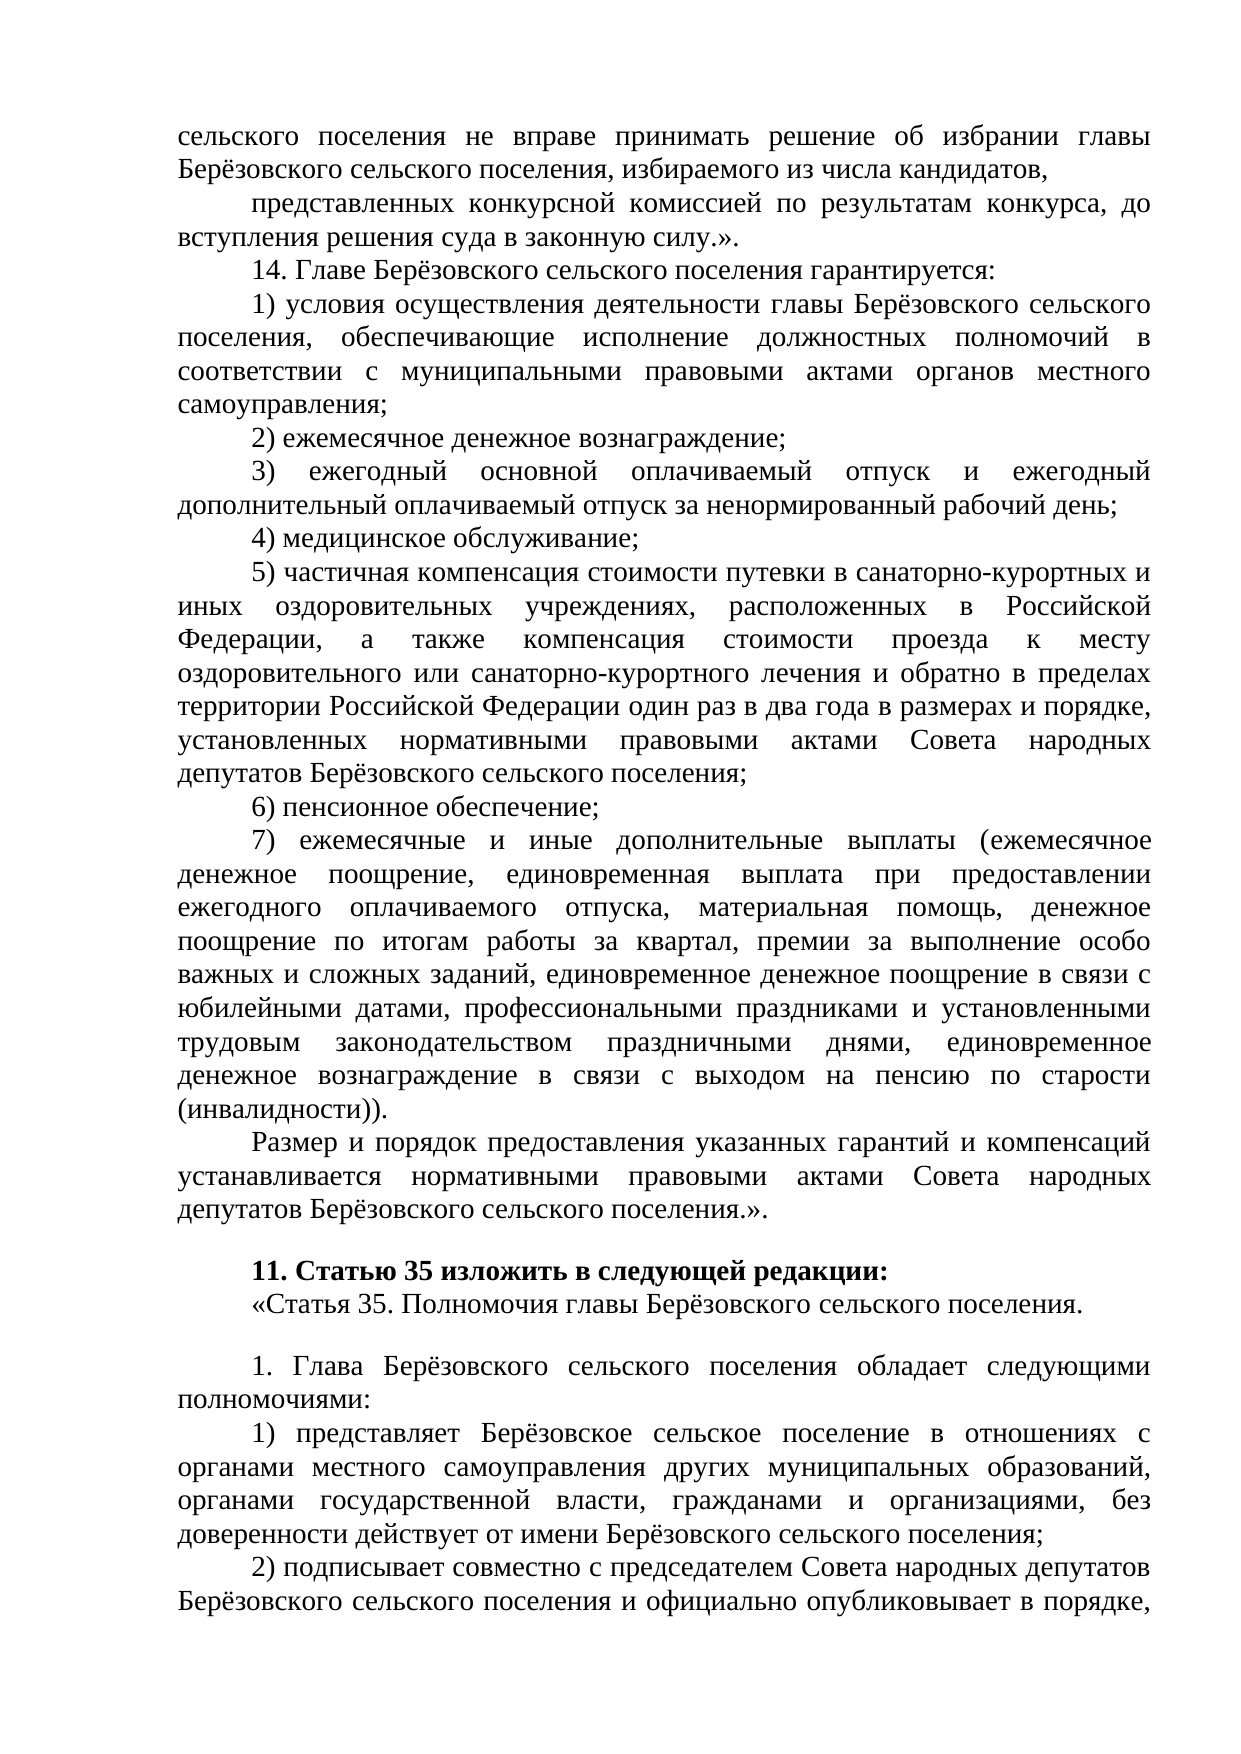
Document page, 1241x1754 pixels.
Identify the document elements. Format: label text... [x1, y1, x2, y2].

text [177, 118, 1152, 185]
text 6) пенсионное обеспечение; [177, 789, 1152, 822]
text 1) представляет Берёзовское сельское поселение в отношениях с органами местного самоуправления других муниципальных образований, органами государственной власти, гражданами и организациями, без доверенности действует от имени Берёзовского сельского поселения; [177, 1415, 1152, 1549]
text 1. Глава Берёзовского сельского поселения обладает следующими полномочиями: [177, 1348, 1152, 1415]
text 4) медицинское обслуживание; [177, 521, 1152, 554]
text Размер и порядок предоставления указанных гарантий и компенсаций устанавливается нормативными правовыми актами Совета народных депутатов Берёзовского сельского поселения.». [177, 1124, 1152, 1225]
text 5) частичная компенсация стоимости путевки в санаторно-курортных и иных оздоровительных учреждениях, расположенных в Российской Федерации, а также компенсация стоимости проезда к месту оздоровительного или санаторно-курортного лечения и обратно в пределах территории Российской Федерации один раз в два года в размерах и порядке, установленных нормативными правовыми актами Совета народных депутатов Берёзовского сельского поселения; [177, 554, 1152, 789]
text 1) условия осуществления деятельности главы Берёзовского сельского поселения, обеспечивающие исполнение должностных полномочий в соответствии с муниципальными правовыми актами органов местного самоуправления; [177, 286, 1152, 420]
text 14. Главе Берёзовского сельского поселения гарантируется: [177, 252, 1152, 286]
text «Статья 35. Полномочия главы Берёзовского сельского поселения. [177, 1287, 1152, 1320]
text 2) ежемесячное денежное вознаграждение; [177, 420, 1152, 453]
text 3) ежегодный основной оплачиваемый отпуск и ежегодный дополнительный оплачиваемый отпуск за ненормированный рабочий день; [177, 453, 1152, 521]
text представленных конкурсной комиссией по результатам конкурса, до вступления решения суда в законную силу.». [177, 185, 1152, 252]
text 11. Статью 35 изложить в следующей редакции: [177, 1253, 1152, 1287]
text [177, 1549, 1152, 1616]
text 7) ежемесячные и иные дополнительные выплаты (ежемесячное денежное поощрение, единовременная выплата при предоставлении ежегодного оплачиваемого отпуска, материальная помощь, денежное поощрение по итогам работы за квартал, премии за выполнение особо важных и сложных заданий, единовременное денежное поощрение в связи с юбилейными датами, профессиональными праздниками и установленными трудовым законодательством праздничными днями, единовременное денежное вознаграждение в связи с выходом на пенсию по старости (инвалидности)). [177, 822, 1152, 1124]
